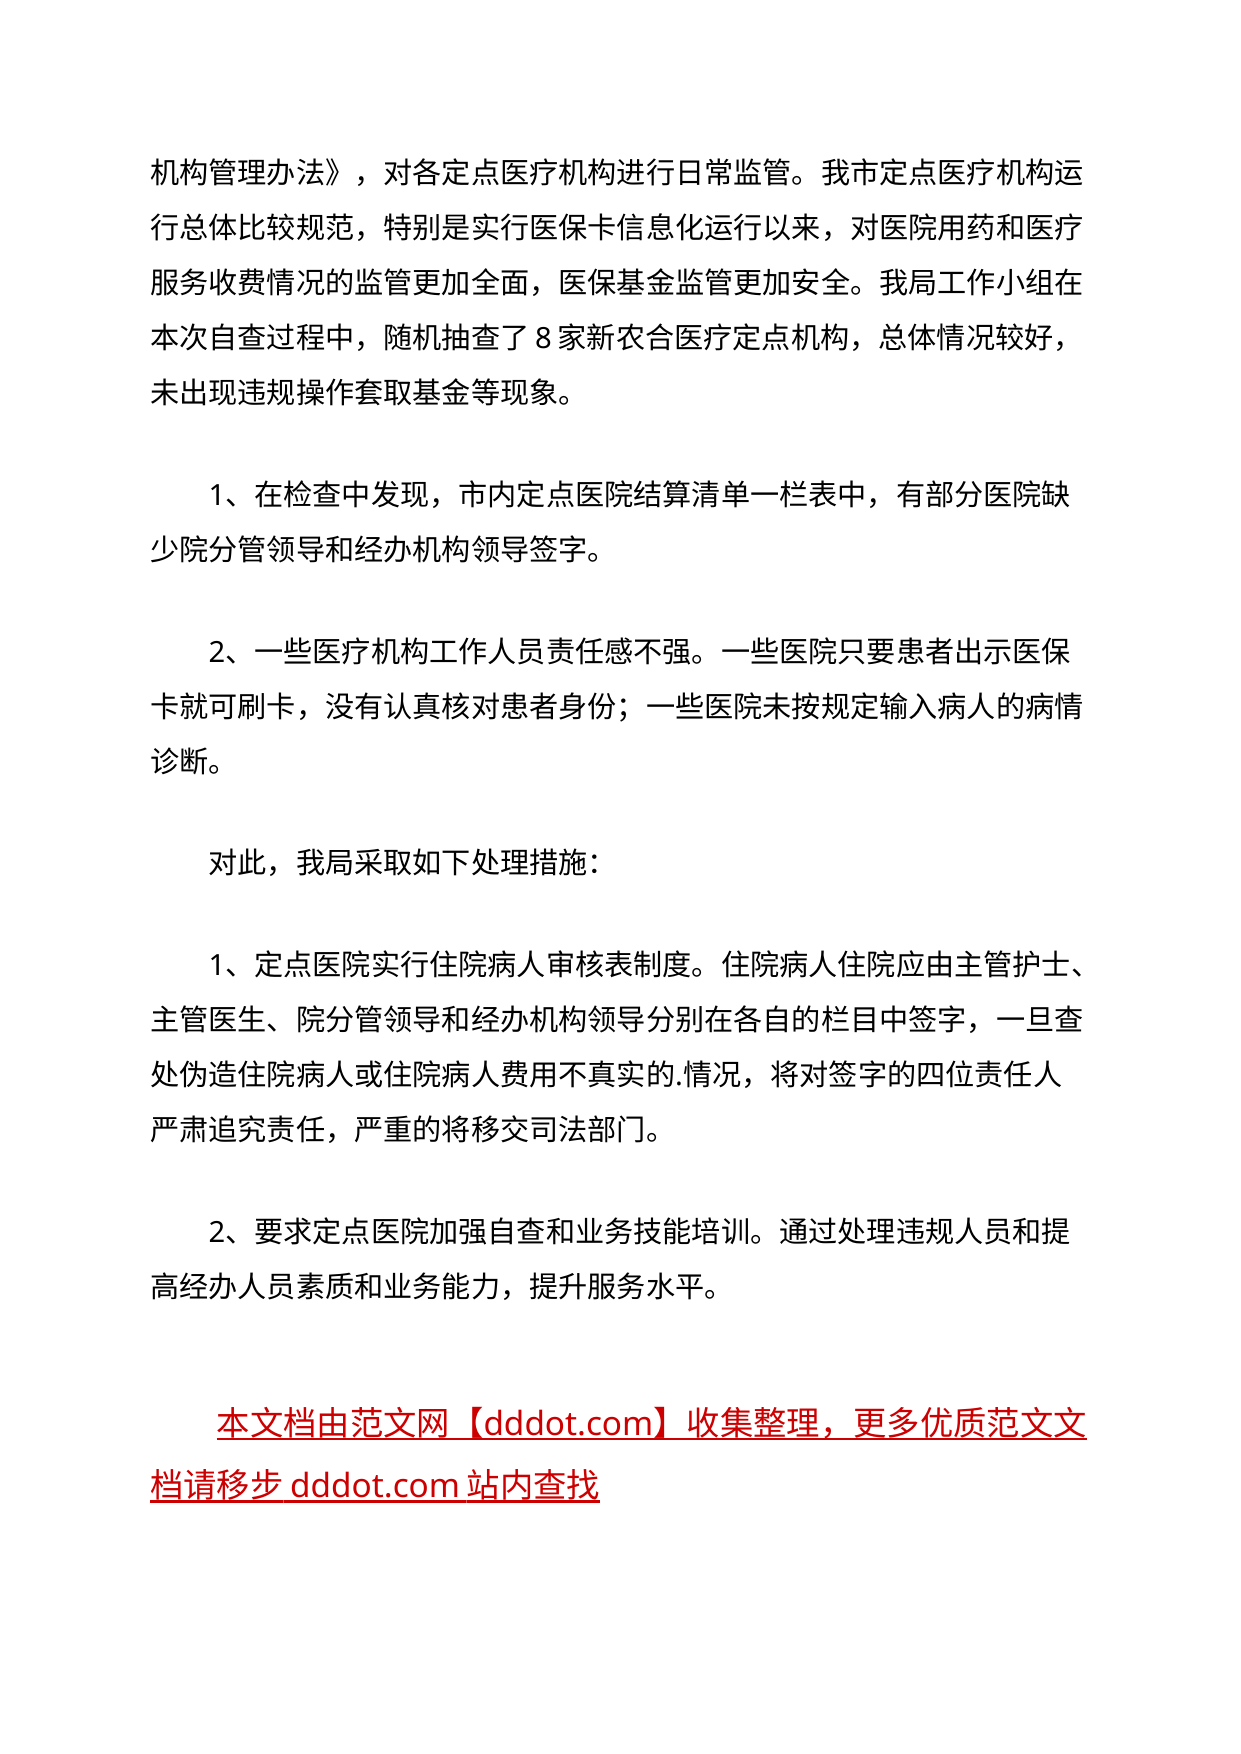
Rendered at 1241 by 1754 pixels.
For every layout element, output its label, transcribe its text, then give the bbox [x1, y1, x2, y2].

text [150, 150, 1090, 412]
text 1、在检查中发现，市内定点医院结算清单一栏表中，有部分医院缺少院分管领导和经办机构领导签字。 [150, 471, 1090, 569]
text 2、一些医疗机构工作人员责任感不强。一些医院只要患者出示医保卡就可刷卡，没有认真核对患者身份；一些医院未按规定输入病人的病情诊断。 [150, 628, 1090, 780]
text 本文档由范文网【dddot.com】收集整理，更多优质范文文档请移步dddot.com站内查找 [150, 1396, 1090, 1508]
text 对此，我局采取如下处理措施： [150, 840, 1090, 882]
text 2、要求定点医院加强自查和业务技能培训。通过处理违规人员和提高经办人员素质和业务能力，提升服务水平。 [150, 1208, 1090, 1306]
text 1、定点医院实行住院病人审核表制度。住院病人住院应由主管护士、主管医生、院分管领导和经办机构领导分别在各自的栏目中签字，一旦查处伪造住院病人或住院病人费用不真实的.情况，将对签字的四位责任人严肃追究责任，严重的将移交司法部门。 [150, 942, 1090, 1149]
